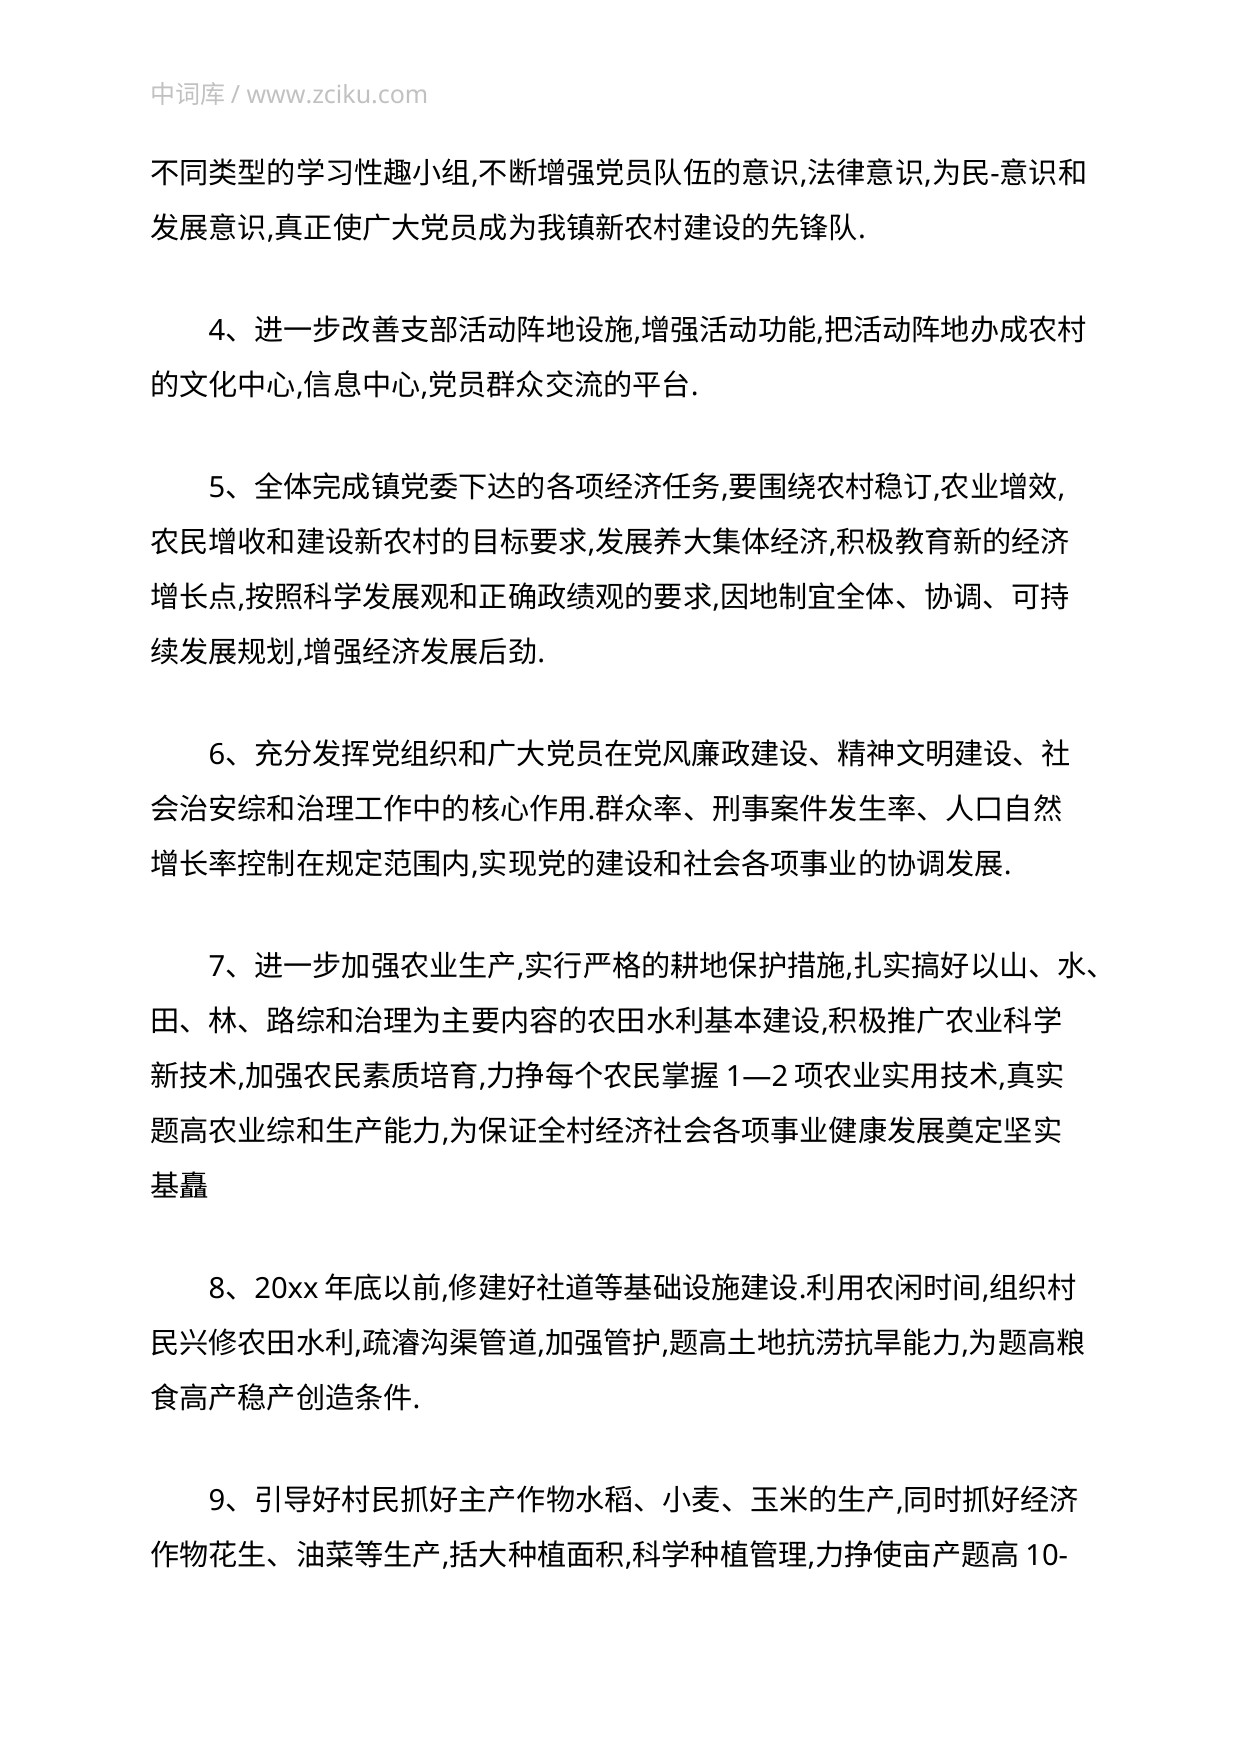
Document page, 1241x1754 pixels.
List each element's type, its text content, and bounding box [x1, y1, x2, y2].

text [150, 1477, 1090, 1574]
text 4、进一步改善支部活动阵地设施,增强活动功能,把活动阵地办成农村的文化中心,信息中心,党员群众交流的平台. [150, 307, 1090, 404]
text 6、充分发挥党组织和广大党员在党风廉政建设、精神文明建设、社会治安综和治理工作中的核心作用.群众率、刑事案件发生率、人口自然增长率控制在规定范围内,实现党的建设和社会各项事业的协调发展. [150, 731, 1090, 883]
text 7、进一步加强农业生产,实行严格的耕地保护措施,扎实搞好以山、水、田、林、路综和治理为主要内容的农田水利基本建设,积极推广农业科学新技术,加强农民素质培育,力挣每个农民掌握1—2项农业实用技术,真实题高农业综和生产能力,为保证全村经济社会各项事业健康发展奠定坚实基矗 [150, 943, 1090, 1205]
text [150, 150, 1090, 247]
text 5、全体完成镇党委下达的各项经济任务,要围绕农村稳订,农业增效,农民增收和建设新农村的目标要求,发展养大集体经济,积极教育新的经济增长点,按照科学发展观和正确政绩观的要求,因地制宜全体、协调、可持续发展规划,增强经济发展后劲. [150, 464, 1090, 671]
text 8、20xx年底以前,修建好社道等基础设施建设.利用农闲时间,组织村民兴修农田水利,疏濬沟渠管道,加强管护,题高土地抗涝抗旱能力,为题高粮食高产稳产创造条件. [150, 1265, 1090, 1417]
